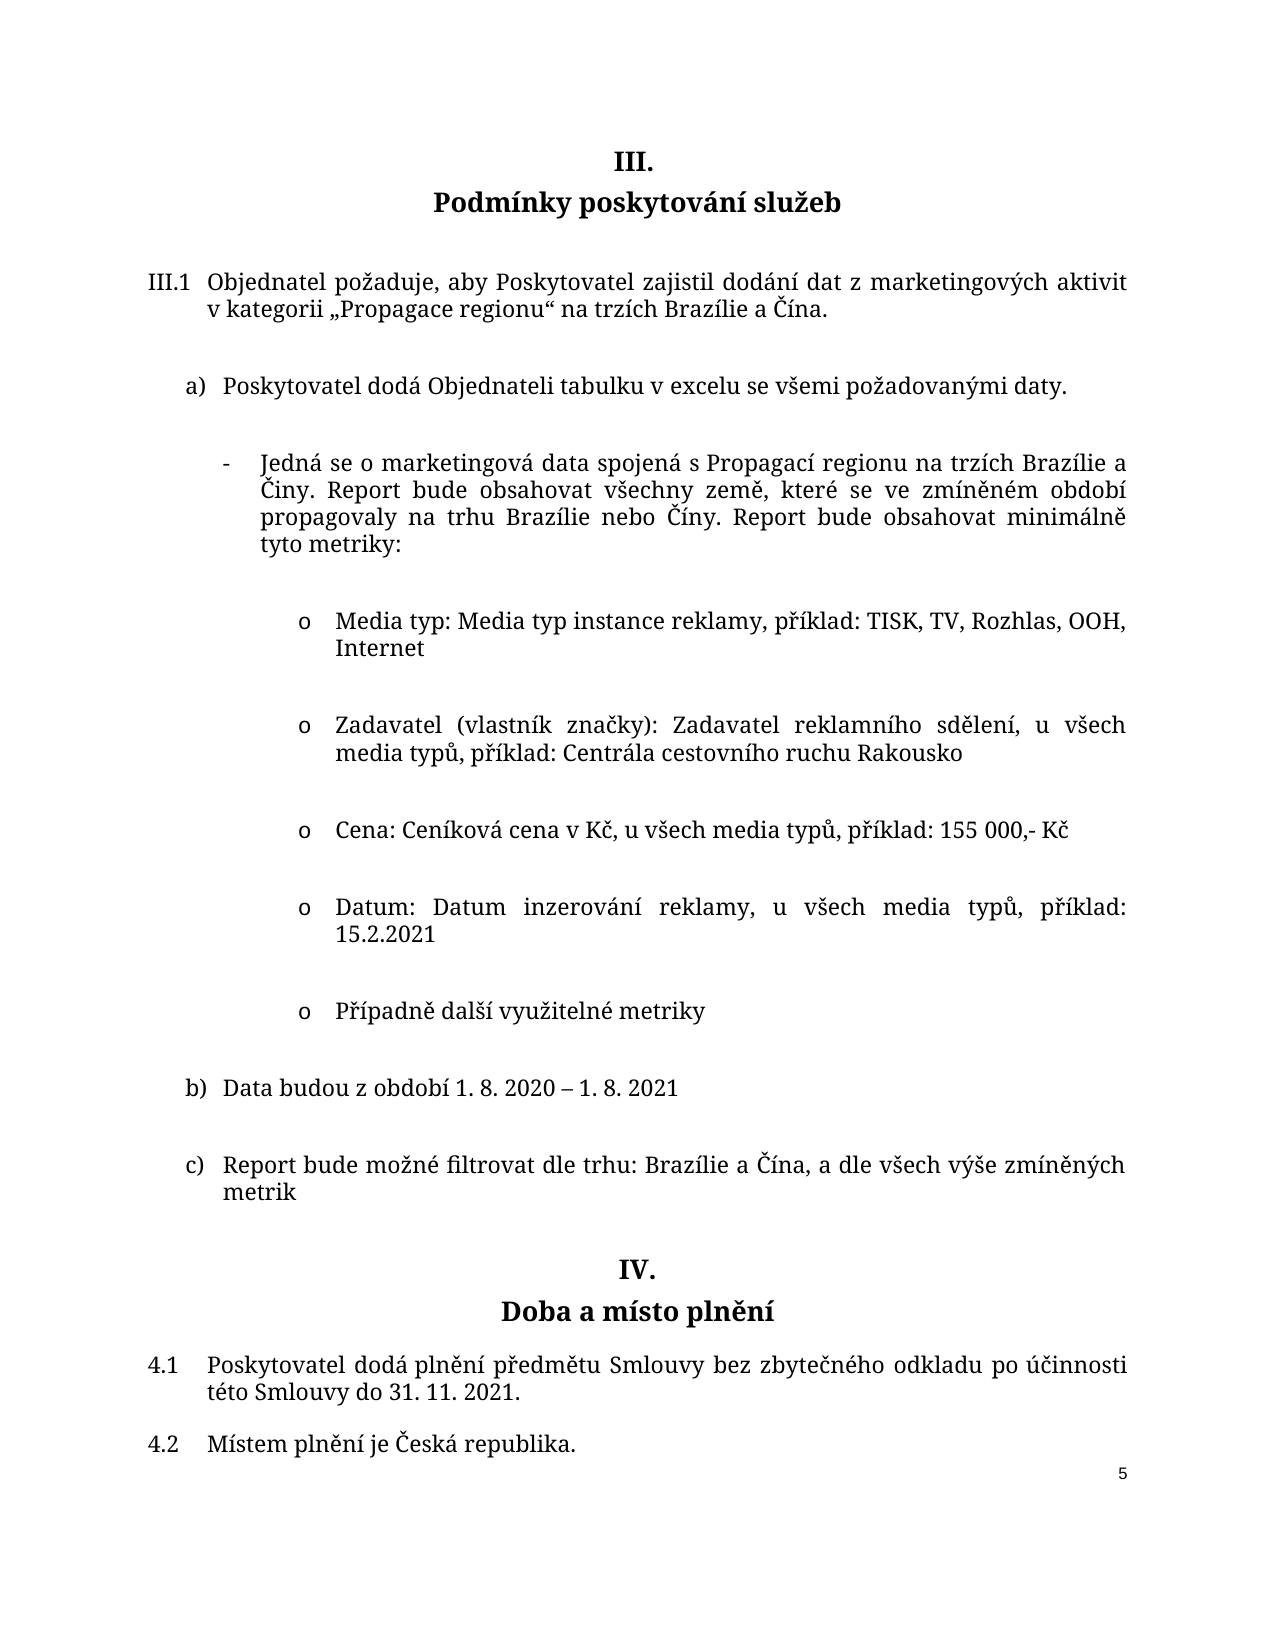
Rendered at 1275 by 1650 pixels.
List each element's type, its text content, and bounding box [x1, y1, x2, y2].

subtitle Podmínky poskytování služeb [148, 189, 1127, 218]
subtitle Jedná se o marketingová data spojená s Propagací regionu na trzích Brazílie a Činy. Report bude obsahovat všechny země, které se ve zmíněném období propagovaly na trhu Brazílie nebo Číny. Report bude obsahovat minimálně tyto metriky: [223, 450, 1127, 558]
subtitle Poskytovatel dodá plnění předmětu Smlouvy bez zbytečného odkladu po účinnosti této Smlouvy do 31. 11. 2021. [148, 1352, 1127, 1406]
subtitle Media typ: Media typ instance reklamy, příklad: TISK, TV, Rozhlas, OOH, Internet [298, 608, 1127, 662]
subtitle Místem plnění je Česká republika. [148, 1431, 1127, 1458]
subtitle Doba a místo plnění [148, 1298, 1127, 1327]
subtitle Cena: Ceníková cena v Kč, u všech media typů, příklad: 155 000,- Kč [298, 816, 1127, 843]
subtitle Objednatel požaduje, aby Poskytovatel zajistil dodání dat z marketingových aktivit v kategorii „Propagace regionu“ na trzích Brazílie a Čína. [148, 268, 1127, 323]
subtitle Report bude možné filtrovat dle trhu: Brazílie a Čína, a dle všech výše zmíněných metrik [185, 1152, 1127, 1206]
subtitle Data budou z období 1. 8. 2020 – 1. 8. 2021 [185, 1075, 1127, 1102]
subtitle Zadavatel (vlastník značky): Zadavatel reklamního sdělení, u všech media typů, příklad: Centrála cestovního ruchu Rakousko [298, 712, 1127, 766]
subtitle Případně další využitelné metriky [298, 998, 1127, 1025]
subtitle IV. [148, 1256, 1127, 1285]
subtitle Datum: Datum inzerování reklamy, u všech media typů, příklad: 15.2.2021 [298, 893, 1127, 948]
subtitle Poskytovatel dodá Objednateli tabulku v excelu se všemi požadovanými daty. [185, 373, 1127, 400]
